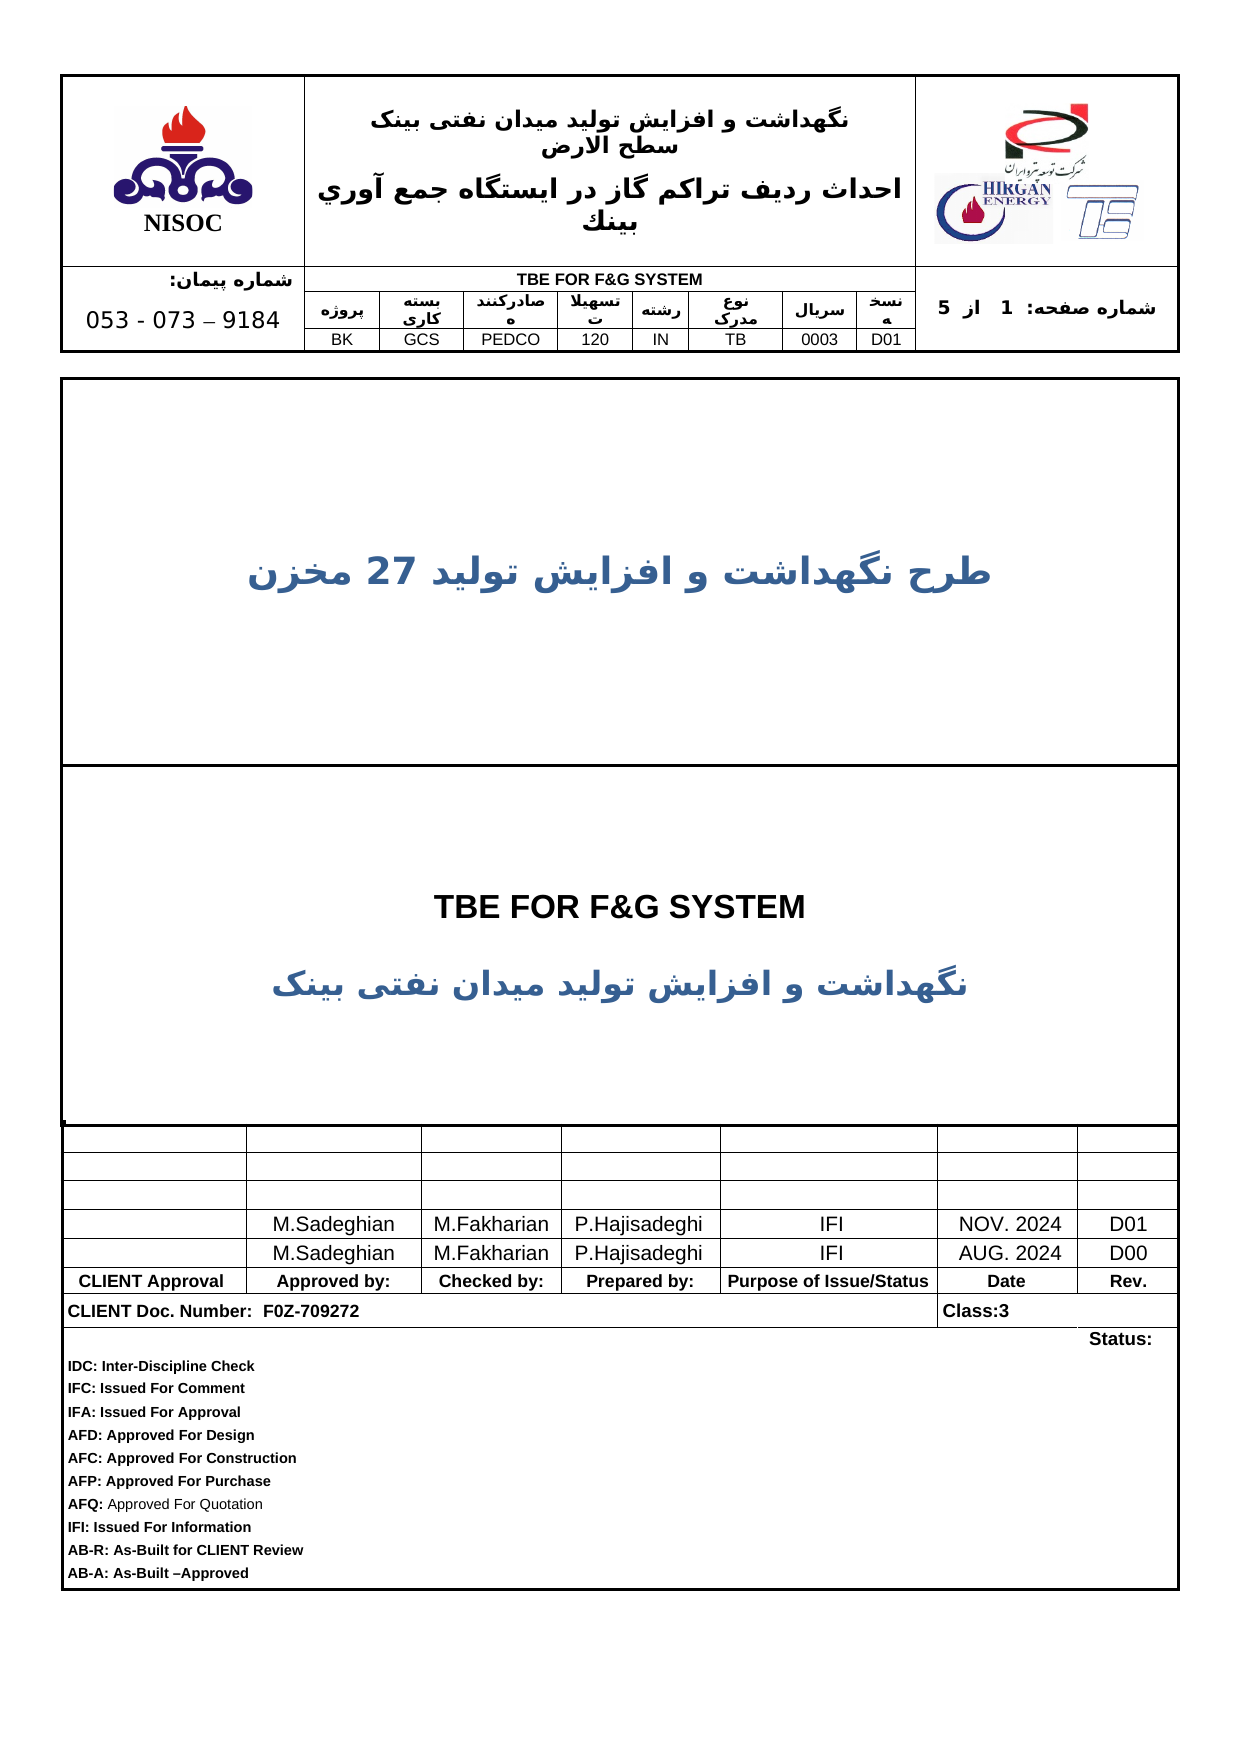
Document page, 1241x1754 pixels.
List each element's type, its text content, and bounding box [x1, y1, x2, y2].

table_cell [247, 1181, 421, 1209]
table_cell [562, 1153, 720, 1180]
table_cell Approved by: [247, 1268, 421, 1293]
table_cell [64, 1127, 246, 1152]
table_cell [721, 1153, 937, 1180]
table_cell [422, 1181, 561, 1209]
table_cell M.Fakharian [422, 1239, 561, 1267]
table_cell P.Hajisadeghi [562, 1239, 720, 1267]
table_cell CLIENT Approval [64, 1268, 246, 1293]
table_cell P.Hajisadeghi [562, 1210, 720, 1237]
table_cell [64, 1210, 246, 1237]
table_cell [422, 1127, 561, 1152]
table_cell Status: [1078, 1328, 1177, 1587]
table_cell [247, 1127, 421, 1152]
table_cell [938, 1153, 1077, 1180]
table_cell [562, 1127, 720, 1152]
table_cell M.Sadeghian [247, 1210, 421, 1237]
table_cell [938, 1127, 1077, 1152]
table_cell IFI [721, 1239, 937, 1267]
table_cell [1078, 1127, 1177, 1152]
table_cell [247, 1153, 421, 1180]
table_cell AUG. 2024 [938, 1239, 1077, 1267]
table_cell Rev. [1078, 1268, 1177, 1293]
picture [113, 106, 253, 208]
table_cell TBE FOR F&G SYSTEM نگهداشت و افزایش تولید میدان نفتی بینک [63, 767, 1177, 1123]
table_cell IDC: Inter-Discipline Check IFC: Issued For Comment IFA: Issued For Approval AFD: Approved For Design AFC: Approved For Construction AFP: Approved For Purchase AFQ: Approved For Quotation IFI: Issued For Information AB-R: As-Built for CLIENT Review AB-A: As-Built –Approved [64, 1327, 1078, 1587]
table_cell Class:3 [938, 1294, 1177, 1327]
table_cell [64, 1153, 246, 1180]
table_cell IFI [721, 1210, 937, 1237]
table_cell [422, 1153, 561, 1180]
table_cell [938, 1181, 1077, 1209]
table_cell [721, 1127, 937, 1152]
table_cell D01 [1078, 1210, 1177, 1237]
picture [934, 103, 1089, 244]
table_header طرح نگهداشت و افزایش تولید 27 مخزن [63, 380, 1177, 763]
table_cell Date [938, 1268, 1077, 1293]
table_cell M.Fakharian [422, 1210, 561, 1237]
table_cell [64, 1181, 246, 1209]
table_cell [721, 1181, 937, 1209]
table_cell [64, 1239, 246, 1267]
table_cell Checked by: [422, 1268, 561, 1293]
table_cell Purpose of Issue/Status [721, 1268, 937, 1293]
table_cell D00 [1078, 1239, 1177, 1267]
table_cell M.Sadeghian [247, 1239, 421, 1267]
table_cell CLIENT Doc. Number: F0Z-709272 [64, 1294, 937, 1327]
table_cell [1078, 1153, 1177, 1180]
table_cell [562, 1181, 720, 1209]
table_cell [1078, 1181, 1177, 1209]
table_cell Prepared by: [562, 1268, 720, 1293]
table_cell NOV. 2024 [938, 1210, 1077, 1237]
